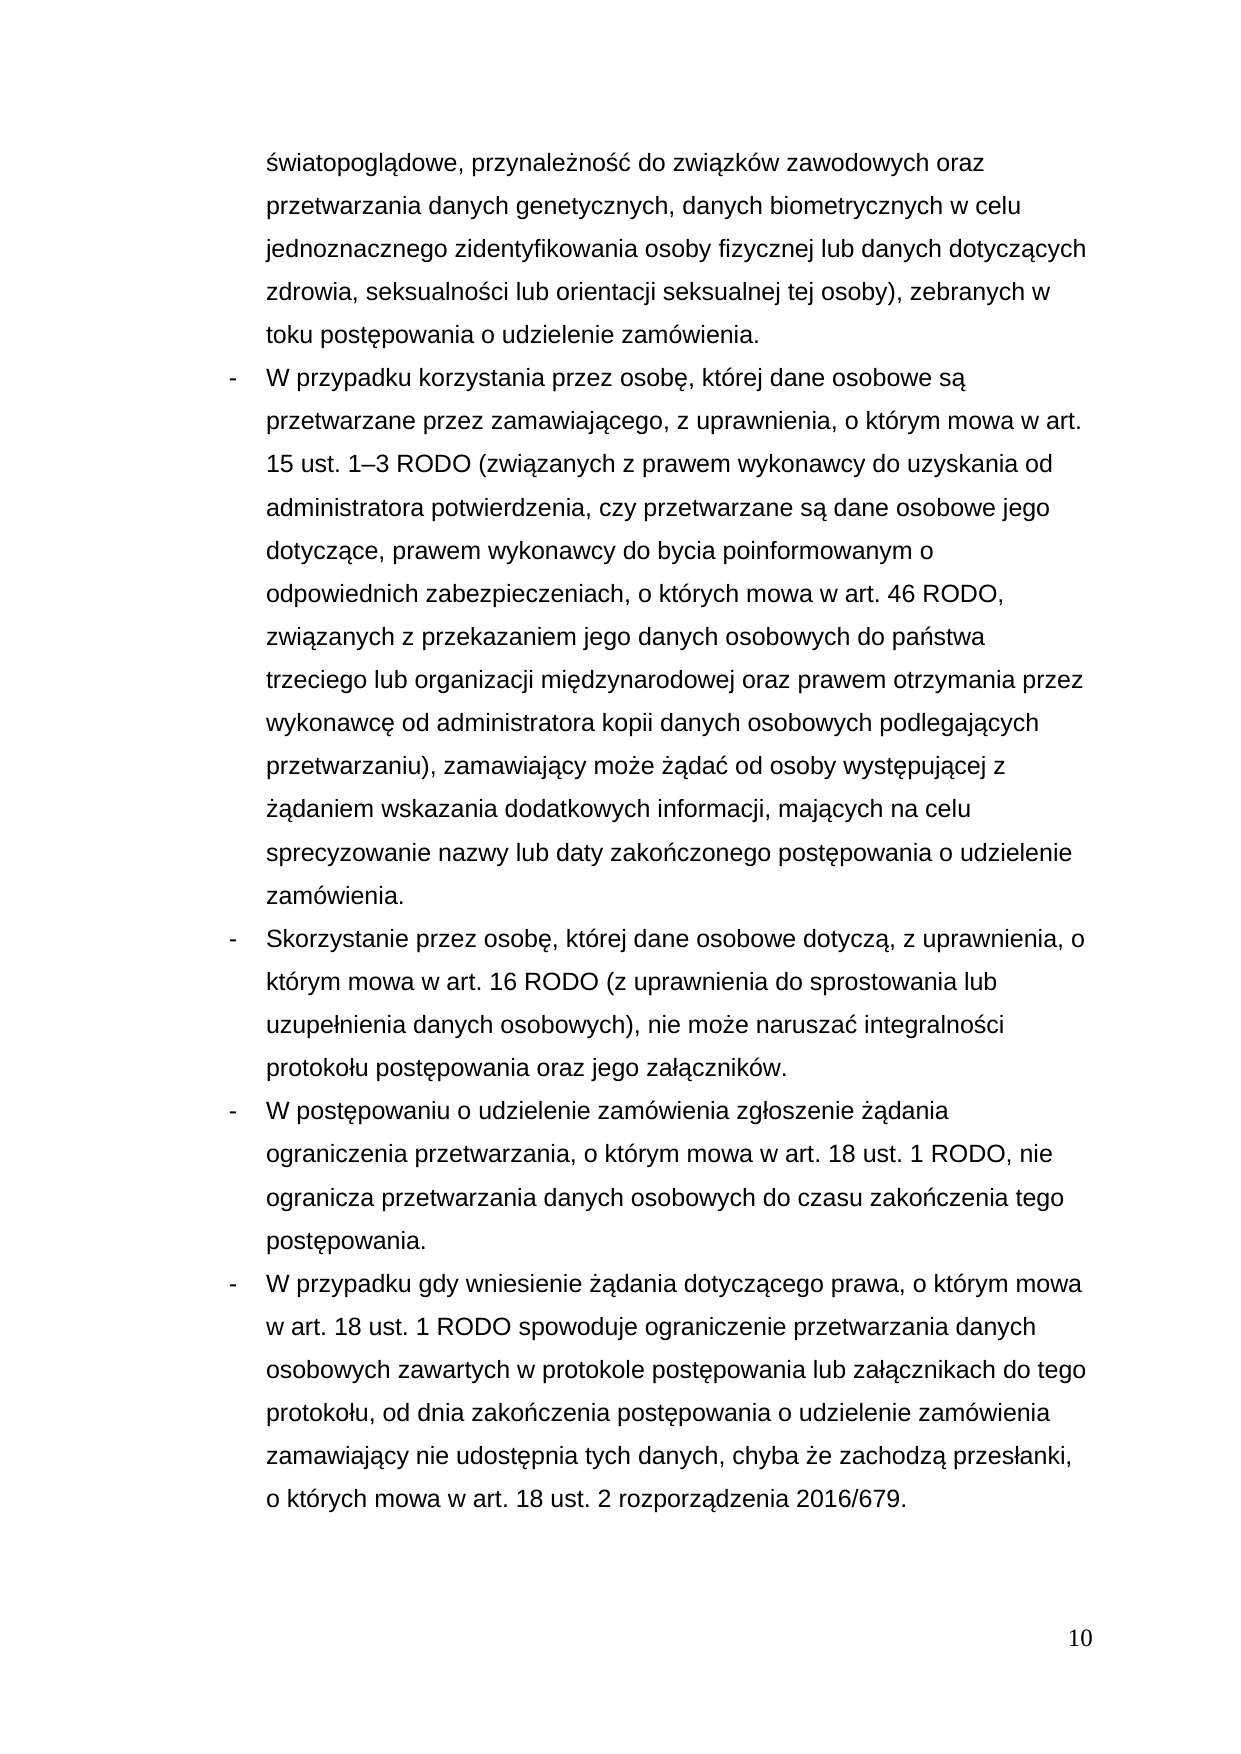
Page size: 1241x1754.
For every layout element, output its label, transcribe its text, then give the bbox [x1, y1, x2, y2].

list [228, 148, 1093, 349]
list W przypadku korzystania przez osobę, której dane osobowe są przetwarzane przez zamawiającego, z uprawnienia, o którym mowa w art. 15 ust. 1–3 RODO (związanych z prawem wykonawcy do uzyskania od administratora potwierdzenia, czy przetwarzane są dane osobowe jego dotyczące, prawem wykonawcy do bycia poinformowanym o odpowiednich zabezpieczeniach, o których mowa w art. 46 RODO, związanych z przekazaniem jego danych osobowych do państwa trzeciego lub organizacji międzynarodowej oraz prawem otrzymania przez wykonawcę od administratora kopii danych osobowych podlegających przetwarzaniu), zamawiający może żądać od osoby występującej z żądaniem wskazania dodatkowych informacji, mających na celu sprecyzowanie nazwy lub daty zakończonego postępowania o udzielenie zamówienia. [228, 363, 1093, 909]
list Skorzystanie przez osobę, której dane osobowe dotyczą, z uprawnienia, o którym mowa w art. 16 RODO (z uprawnienia do sprostowania lub uzupełnienia danych osobowych), nie może naruszać integralności protokołu postępowania oraz jego załączników. [228, 924, 1093, 1082]
list W przypadku gdy wniesienie żądania dotyczącego prawa, o którym mowa w art. 18 ust. 1 RODO spowoduje ograniczenie przetwarzania danych osobowych zawartych w protokole postępowania lub załącznikach do tego protokołu, od dnia zakończenia postępowania o udzielenie zamówienia zamawiający nie udostępnia tych danych, chyba że zachodzą przesłanki, o których mowa w art. 18 ust. 2 rozporządzenia 2016/679. [228, 1269, 1093, 1513]
list W postępowaniu o udzielenie zamówienia zgłoszenie żądania ograniczenia przetwarzania, o którym mowa w art. 18 ust. 1 RODO, nie ogranicza przetwarzania danych osobowych do czasu zakończenia tego postępowania. [228, 1096, 1093, 1254]
